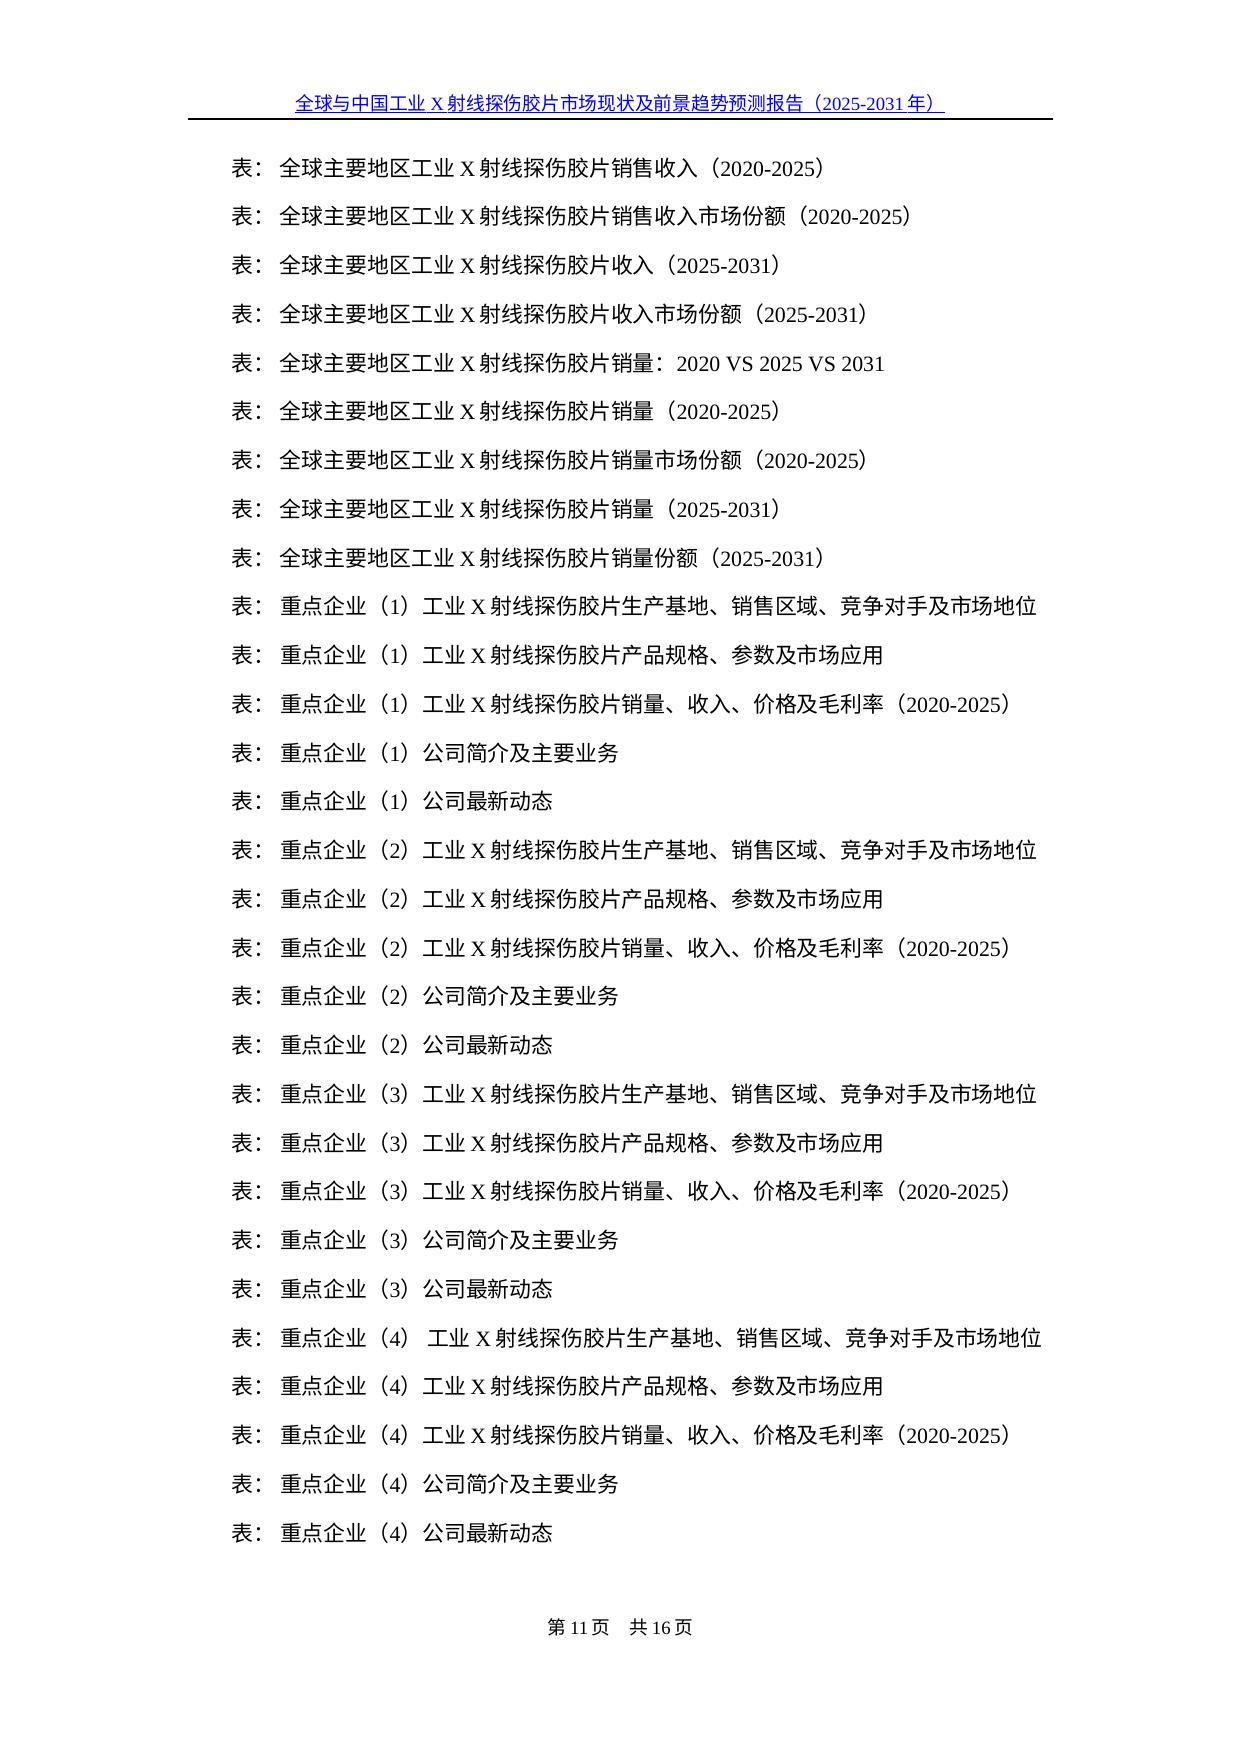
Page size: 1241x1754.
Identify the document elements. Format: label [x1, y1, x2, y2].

text [187, 150, 1053, 1548]
